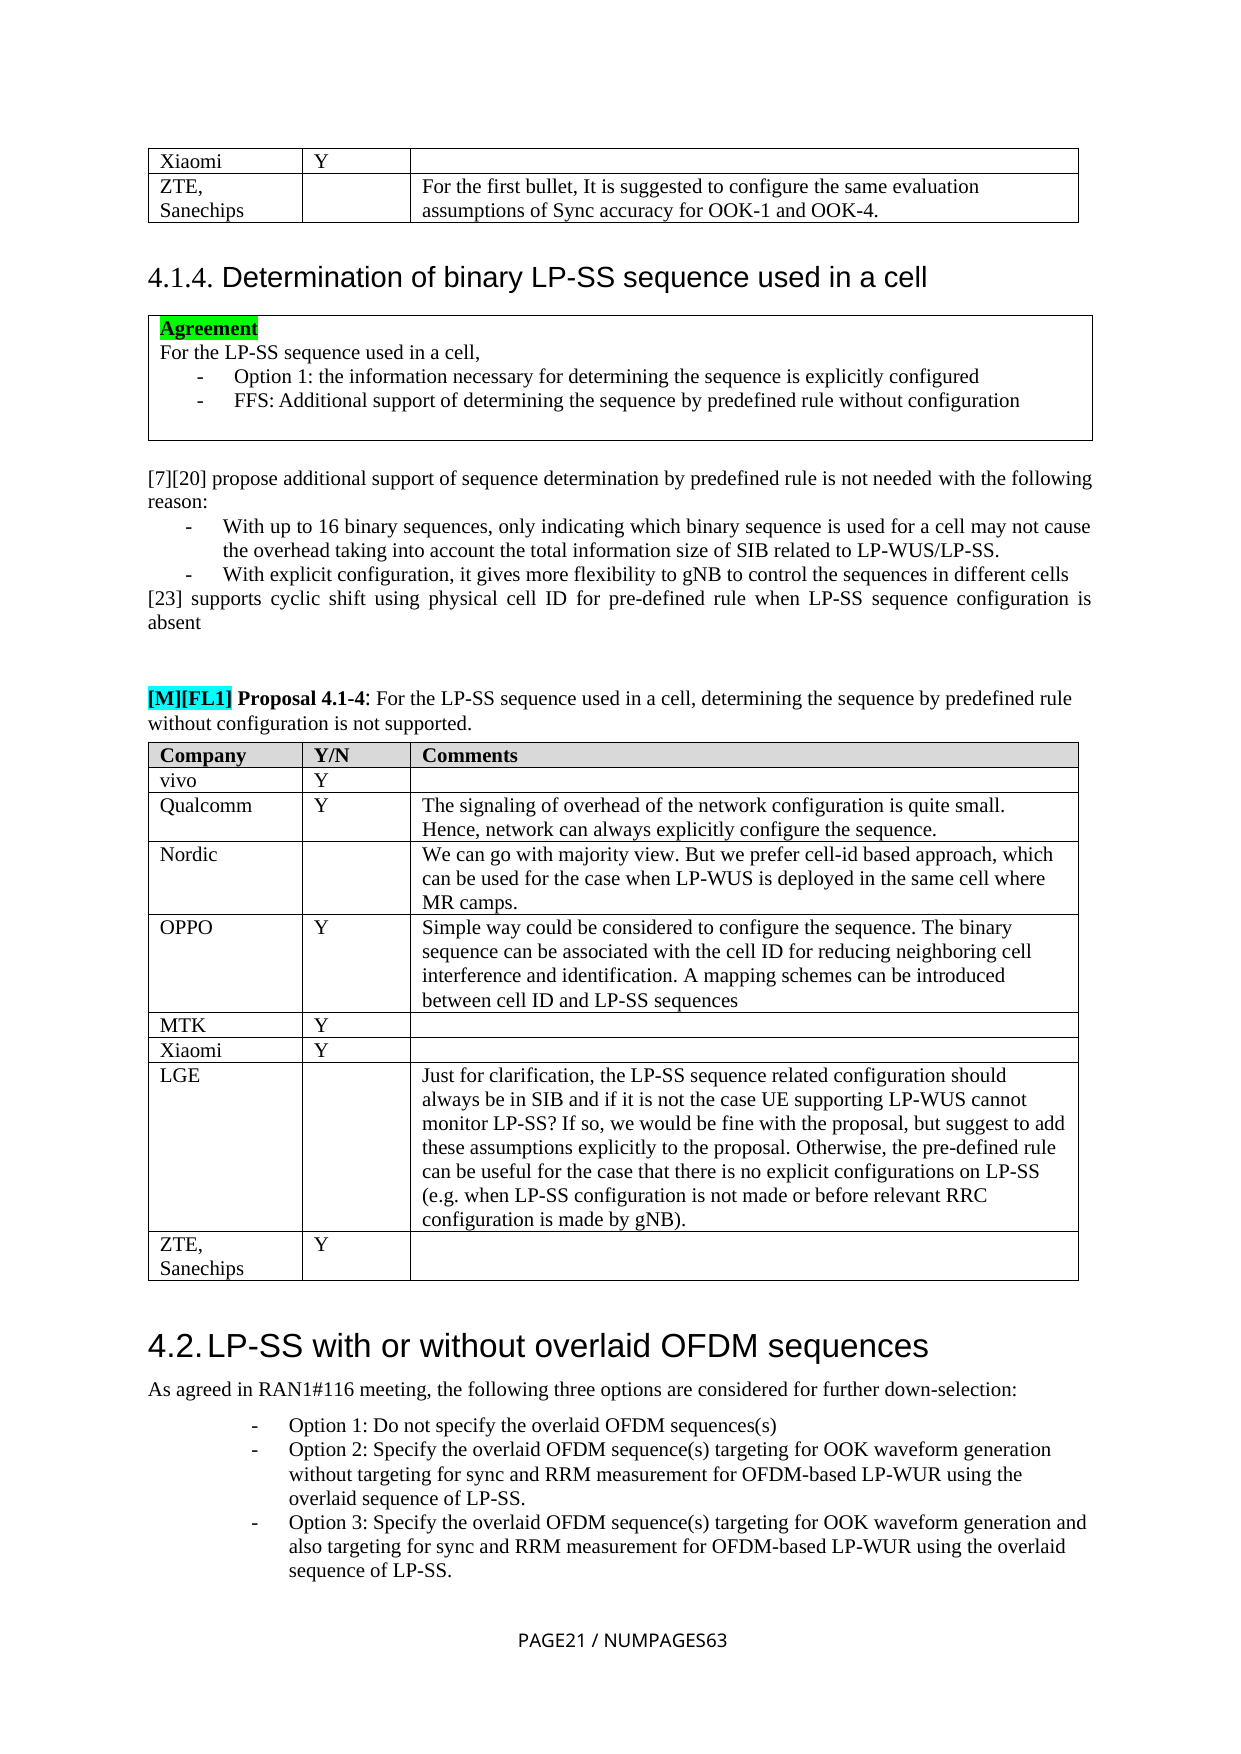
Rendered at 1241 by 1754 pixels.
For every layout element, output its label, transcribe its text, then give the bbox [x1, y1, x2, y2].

table_cell Y [303, 915, 410, 1012]
list Option 3: Specify the overlaid OFDM sequence(s) targeting for OOK waveform generation and also targeting for sync and RRM measurement for OFDM-based LP-WUR using the overlaid sequence of LP-SS. [251, 1509, 1092, 1582]
table_cell ZTE, Sanechips [149, 1232, 302, 1280]
table_cell Y [303, 1013, 410, 1037]
table_header Company [149, 743, 302, 767]
table_cell Y [303, 149, 410, 173]
table_cell vivo [149, 768, 302, 792]
table_cell Xiaomi [149, 149, 302, 173]
subtitle Determination of binary LP-SS sequence used in a cell [148, 259, 1092, 293]
table_cell [411, 1232, 1078, 1280]
table_header Agreement For the LP-SS sequence used in a cell, Option 1: the information necessary for determining the sequence is explicitly configured FFS: Additional support of determining the sequence by predefined rule without configuration [149, 316, 1092, 440]
table_cell Y [303, 1038, 410, 1062]
table_cell Y [303, 793, 410, 841]
table_cell ZTE, Sanechips [149, 174, 302, 222]
table_cell The signaling of overhead of the network configuration is quite small. Hence, network can always explicitly configure the sequence. [411, 793, 1078, 841]
table_cell [303, 842, 410, 914]
table_cell [411, 149, 1078, 173]
table_header Comments [411, 743, 1078, 767]
text [7][20] propose additional support of sequence determination by predefined rule is not needed with the following reason: [148, 465, 1092, 513]
text [M][FL1] Proposal 4.1-4: For the LP-SS sequence used in a cell, determining the sequence by predefined rule without configuration is not supported. [148, 683, 1092, 735]
list With up to 16 binary sequences, only indicating which binary sequence is used for a cell may not cause the overhead taking into account the total information size of SIB related to LP-WUS/LP-SS. [185, 513, 1092, 562]
table_header Y/N [303, 743, 410, 767]
table_cell [411, 768, 1078, 792]
table_cell Qualcomm [149, 793, 302, 841]
table_cell MTK [149, 1013, 302, 1037]
table_cell Xiaomi [149, 1038, 302, 1062]
text [23] supports cyclic shift using physical cell ID for pre-defined rule when LP-SS sequence configuration is absent [148, 586, 1092, 634]
table_cell We can go with majority view. But we prefer cell-id based approach, which can be used for the case when LP-WUS is deployed in the same cell where MR camps. [411, 842, 1078, 914]
table_cell [411, 1013, 1078, 1037]
table_cell LGE [149, 1063, 302, 1231]
list With explicit configuration, it gives more flexibility to gNB to control the sequences in different cells [185, 562, 1092, 586]
table_cell [411, 1038, 1078, 1062]
table_cell Just for clarification, the LP-SS sequence related configuration should always be in SIB and if it is not the case UE supporting LP-WUS cannot monitor LP-SS? If so, we would be fine with the proposal, but suggest to add these assumptions explicitly to the proposal. Otherwise, the pre-defined rule can be useful for the case that there is no explicit configurations on LP-SS (e.g. when LP-SS configuration is not made or before relevant RRC configuration is made by gNB). [411, 1063, 1078, 1231]
table_cell [303, 1063, 410, 1231]
table_cell Y [303, 768, 410, 792]
text As agreed in RAN1#116 meeting, the following three options are considered for further down-selection: [148, 1377, 1092, 1401]
table_cell Nordic [149, 842, 302, 914]
list LP-SS with or without overlaid OFDM sequences [148, 1326, 1092, 1364]
table_cell [303, 174, 410, 222]
list Option 1: Do not specify the overlaid OFDM sequences(s) [251, 1413, 1092, 1437]
table_cell OPPO [149, 915, 302, 1012]
table_cell Simple way could be considered to configure the sequence. The binary sequence can be associated with the cell ID for reducing neighboring cell interference and identification. A mapping schemes can be introduced between cell ID and LP-SS sequences [411, 915, 1078, 1012]
table_cell Y [303, 1232, 410, 1280]
table_cell For the first bullet, It is suggested to configure the same evaluation assumptions of Sync accuracy for OOK-1 and OOK-4. [411, 174, 1078, 222]
list Option 2: Specify the overlaid OFDM sequence(s) targeting for OOK waveform generation without targeting for sync and RRM measurement for OFDM-based LP-WUR using the overlaid sequence of LP-SS. [251, 1437, 1092, 1509]
